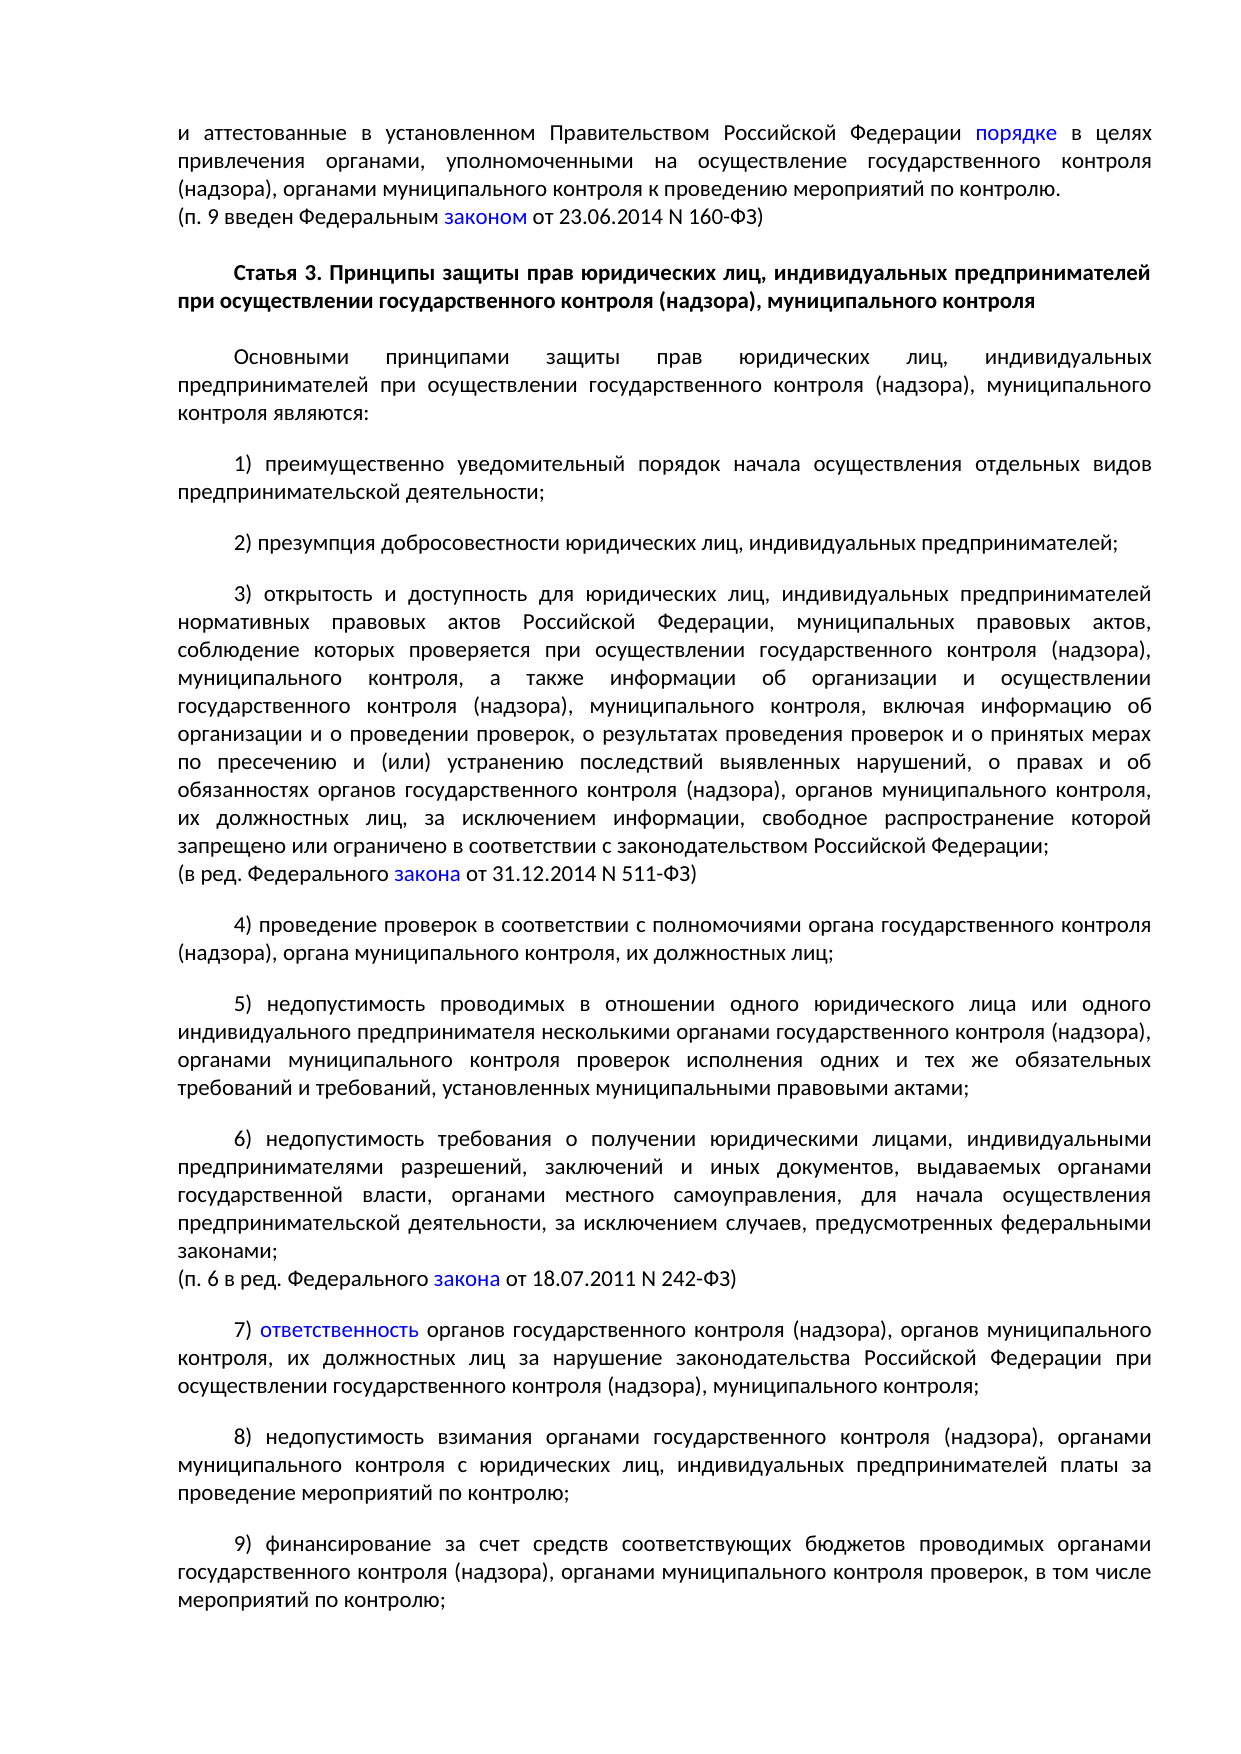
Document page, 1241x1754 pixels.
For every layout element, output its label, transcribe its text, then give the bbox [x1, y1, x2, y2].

text 9) финансирование за счет средств соответствующих бюджетов проводимых органами государственного контроля (надзора), органами муниципального контроля проверок, в том числе мероприятий по контролю; [177, 1529, 1152, 1613]
text 4) проведение проверок в соответствии с полномочиями органа государственного контроля (надзора), органа муниципального контроля, их должностных лиц; [177, 910, 1152, 966]
title Статья 3. Принципы защиты прав юридических лиц, индивидуальных предпринимателей при осуществлении государственного контроля (надзора), муниципального контроля [177, 258, 1152, 314]
text 2) презумпция добросовестности юридических лиц, индивидуальных предпринимателей; [177, 528, 1152, 556]
text 7) ответственность органов государственного контроля (надзора), органов муниципального контроля, их должностных лиц за нарушение законодательства Российской Федерации при осуществлении государственного контроля (надзора), муниципального контроля; [177, 1315, 1152, 1399]
text (в ред. Федерального закона от 31.12.2014 N 511-ФЗ) [177, 859, 1152, 887]
text (п. 6 в ред. Федерального закона от 18.07.2011 N 242-ФЗ) [177, 1264, 1152, 1292]
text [177, 118, 1152, 202]
text 1) преимущественно уведомительный порядок начала осуществления отдельных видов предпринимательской деятельности; [177, 449, 1152, 505]
text 3) открытость и доступность для юридических лиц, индивидуальных предпринимателей нормативных правовых актов Российской Федерации, муниципальных правовых актов, соблюдение которых проверяется при осуществлении государственного контроля (надзора), муниципального контроля, а также информации об организации и осуществлении государственного контроля (надзора), муниципального контроля, включая информацию об организации и о проведении проверок, о результатах проведения проверок и о принятых мерах по пресечению и (или) устранению последствий выявленных нарушений, о правах и об обязанностях органов государственного контроля (надзора), органов муниципального контроля, их должностных лиц, за исключением информации, свободное распространение которой запрещено или ограничено в соответствии с законодательством Российской Федерации; [177, 579, 1152, 859]
text Основными принципами защиты прав юридических лиц, индивидуальных предпринимателей при осуществлении государственного контроля (надзора), муниципального контроля являются: [177, 342, 1152, 426]
text (п. 9 введен Федеральным законом от 23.06.2014 N 160-ФЗ) [177, 202, 1152, 230]
text 8) недопустимость взимания органами государственного контроля (надзора), органами муниципального контроля с юридических лиц, индивидуальных предпринимателей платы за проведение мероприятий по контролю; [177, 1422, 1152, 1506]
text 6) недопустимость требования о получении юридическими лицами, индивидуальными предпринимателями разрешений, заключений и иных документов, выдаваемых органами государственной власти, органами местного самоуправления, для начала осуществления предпринимательской деятельности, за исключением случаев, предусмотренных федеральными законами; [177, 1124, 1152, 1264]
text 5) недопустимость проводимых в отношении одного юридического лица или одного индивидуального предпринимателя несколькими органами государственного контроля (надзора), органами муниципального контроля проверок исполнения одних и тех же обязательных требований и требований, установленных муниципальными правовыми актами; [177, 989, 1152, 1101]
